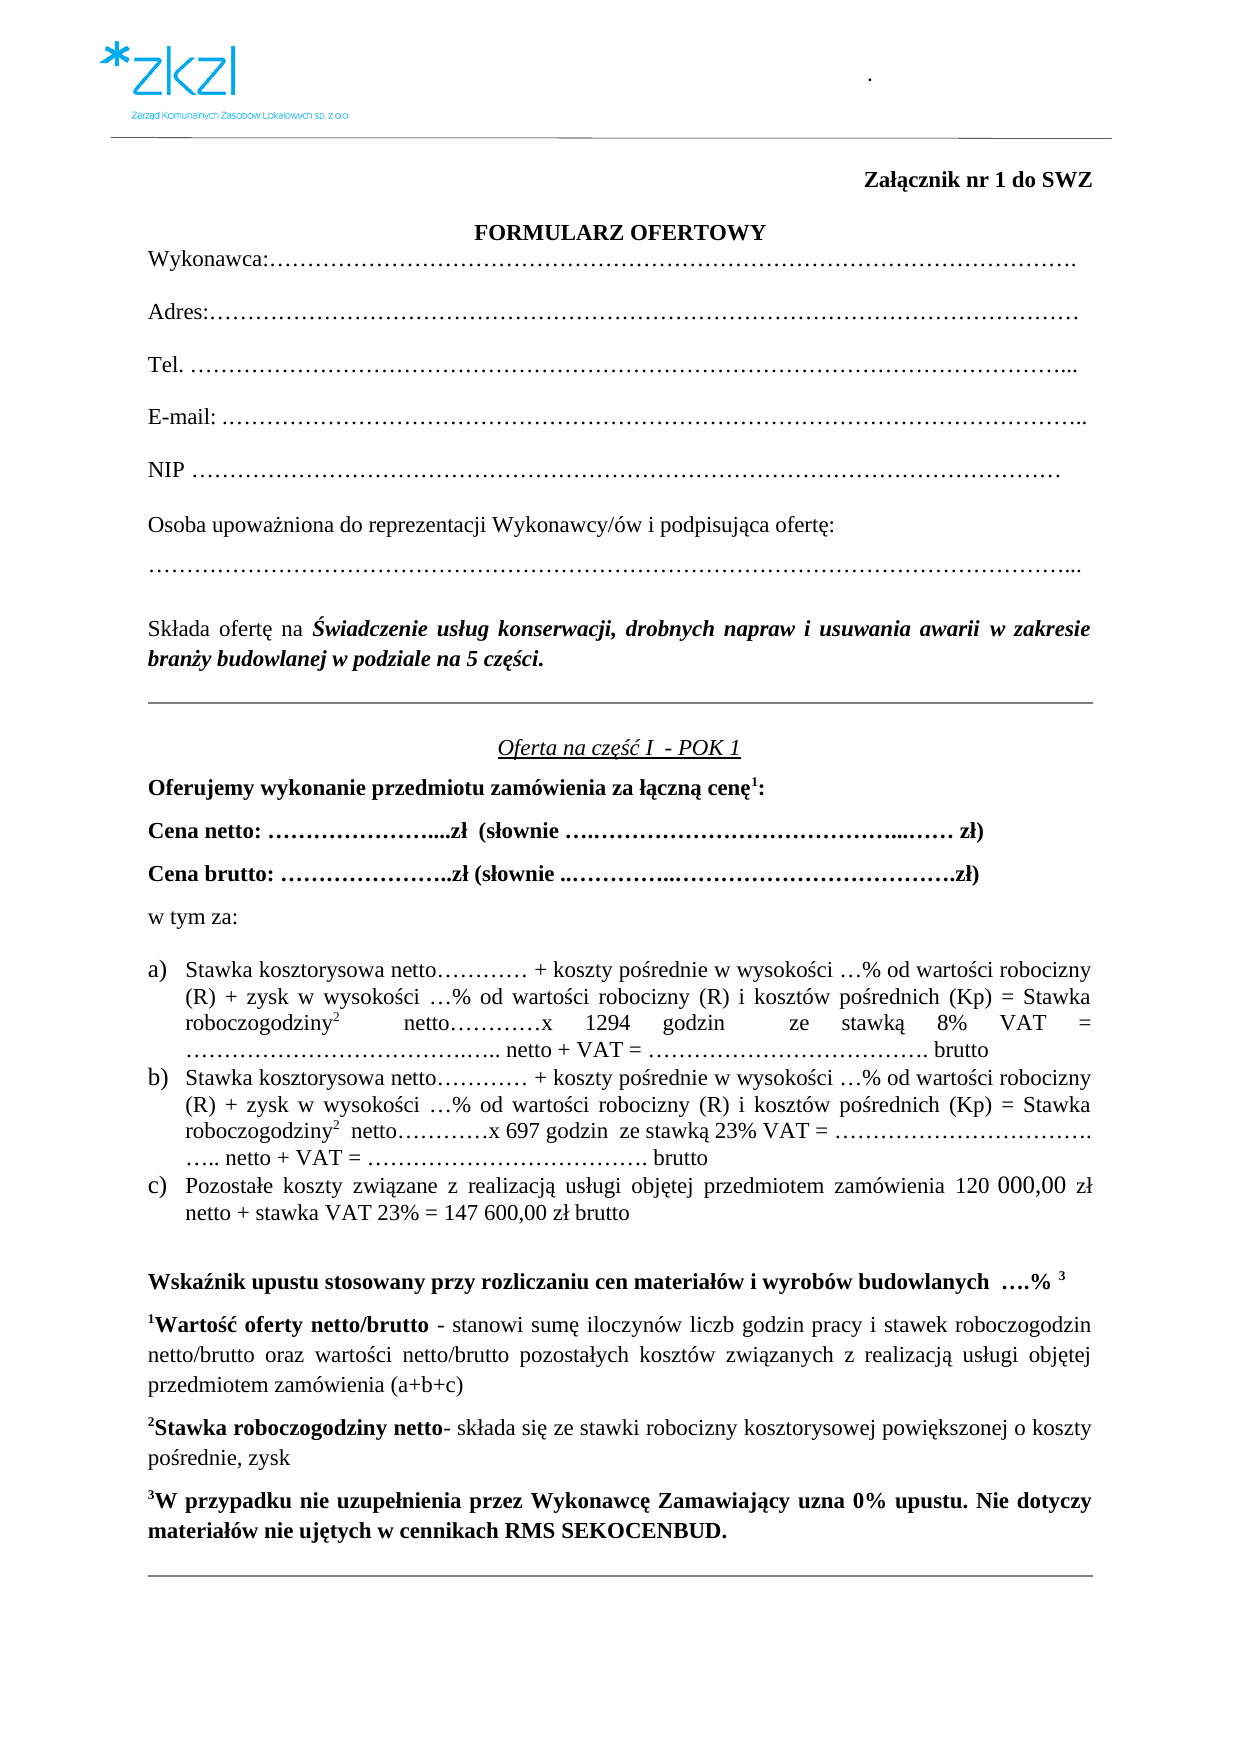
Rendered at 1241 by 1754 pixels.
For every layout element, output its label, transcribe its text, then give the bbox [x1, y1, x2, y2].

text Składa ofertę na Świadczenie usług konserwacji, drobnych napraw i usuwania awarii w zakresie branży budowlanej w podziale na 5 części. [148, 614, 1093, 671]
list Stawka kosztorysowa netto………… + koszty pośrednie w wysokości …% od wartości robocizny (R) + zysk w wysokości …% od wartości robocizny (R) i kosztów pośrednich (Kp) = Stawka roboczogodziny2 netto…………x 697 godzin ze stawką 23% VAT = …………………………….….. netto + VAT = ………………………………. brutto [148, 1062, 1093, 1170]
text E-mail: .………………………………………………………………………………………………….. [148, 403, 1093, 430]
text Tel. ……………………………………………………………………………………………………... [148, 351, 1093, 377]
text NIP …………………………………………………………………………………………………… [148, 456, 1093, 482]
text Cena netto: …………………....zł (słownie ….…………………………………...…… zł) [148, 817, 1093, 843]
text Oferujemy wykonanie przedmiotu zamówienia za łączną cenę1: [148, 774, 1093, 800]
picture [98, 41, 349, 120]
text Wskaźnik upustu stosowany przy rozliczaniu cen materiałów i wyrobów budowlanych ….% 3 [148, 1268, 1093, 1294]
text Adres:…………………………………………………………………………………………………… [148, 298, 1093, 324]
text w tym za: [148, 903, 1093, 929]
list Pozostałe koszty związane z realizacją usługi objętej przedmiotem zamówienia 120 000,00 zł netto + stawka VAT 23% = 147 600,00 zł brutto [148, 1170, 1093, 1225]
text 3W przypadku nie uzupełnienia przez Wykonawcę Zamawiający uzna 0% upustu. Nie dotyczy materiałów nie ujętych w cennikach RMS SEKOCENBUD. [148, 1487, 1093, 1544]
text Wykonawca:……………………………………………………………………………………………. [148, 245, 1093, 272]
text Cena brutto: …………………..zł (słownie ..…………..……………………………….zł) [148, 860, 1093, 886]
subtitle FORMULARZ OFERTOWY [148, 193, 1093, 245]
text Załącznik nr 1 do SWZ [148, 140, 1093, 193]
text 2Stawka roboczogodziny netto- składa się ze stawki robocizny kosztorysowej powiększonej o koszty pośrednie, zysk [148, 1414, 1093, 1471]
list Stawka kosztorysowa netto………… + koszty pośrednie w wysokości …% od wartości robocizny (R) + zysk w wysokości …% od wartości robocizny (R) i kosztów pośrednich (Kp) = Stawka roboczogodziny2 netto…………x 1294 godzin ze stawką 8% VAT = ……………………………….….. netto + VAT = ………………………………. brutto [148, 954, 1093, 1062]
text Oferta na część I - POK 1 [148, 734, 1093, 761]
text Osoba upoważniona do reprezentacji Wykonawcy/ów i podpisująca ofertę: …………………………………………………………………………………………………………... [148, 511, 1093, 577]
text 1Wartość oferty netto/brutto - stanowi sumę iloczynów liczb godzin pracy i stawek roboczogodzin netto/brutto oraz wartości netto/brutto pozostałych kosztów związanych z realizacją usługi objętej przedmiotem zamówienia (a+b+c) [148, 1311, 1093, 1398]
